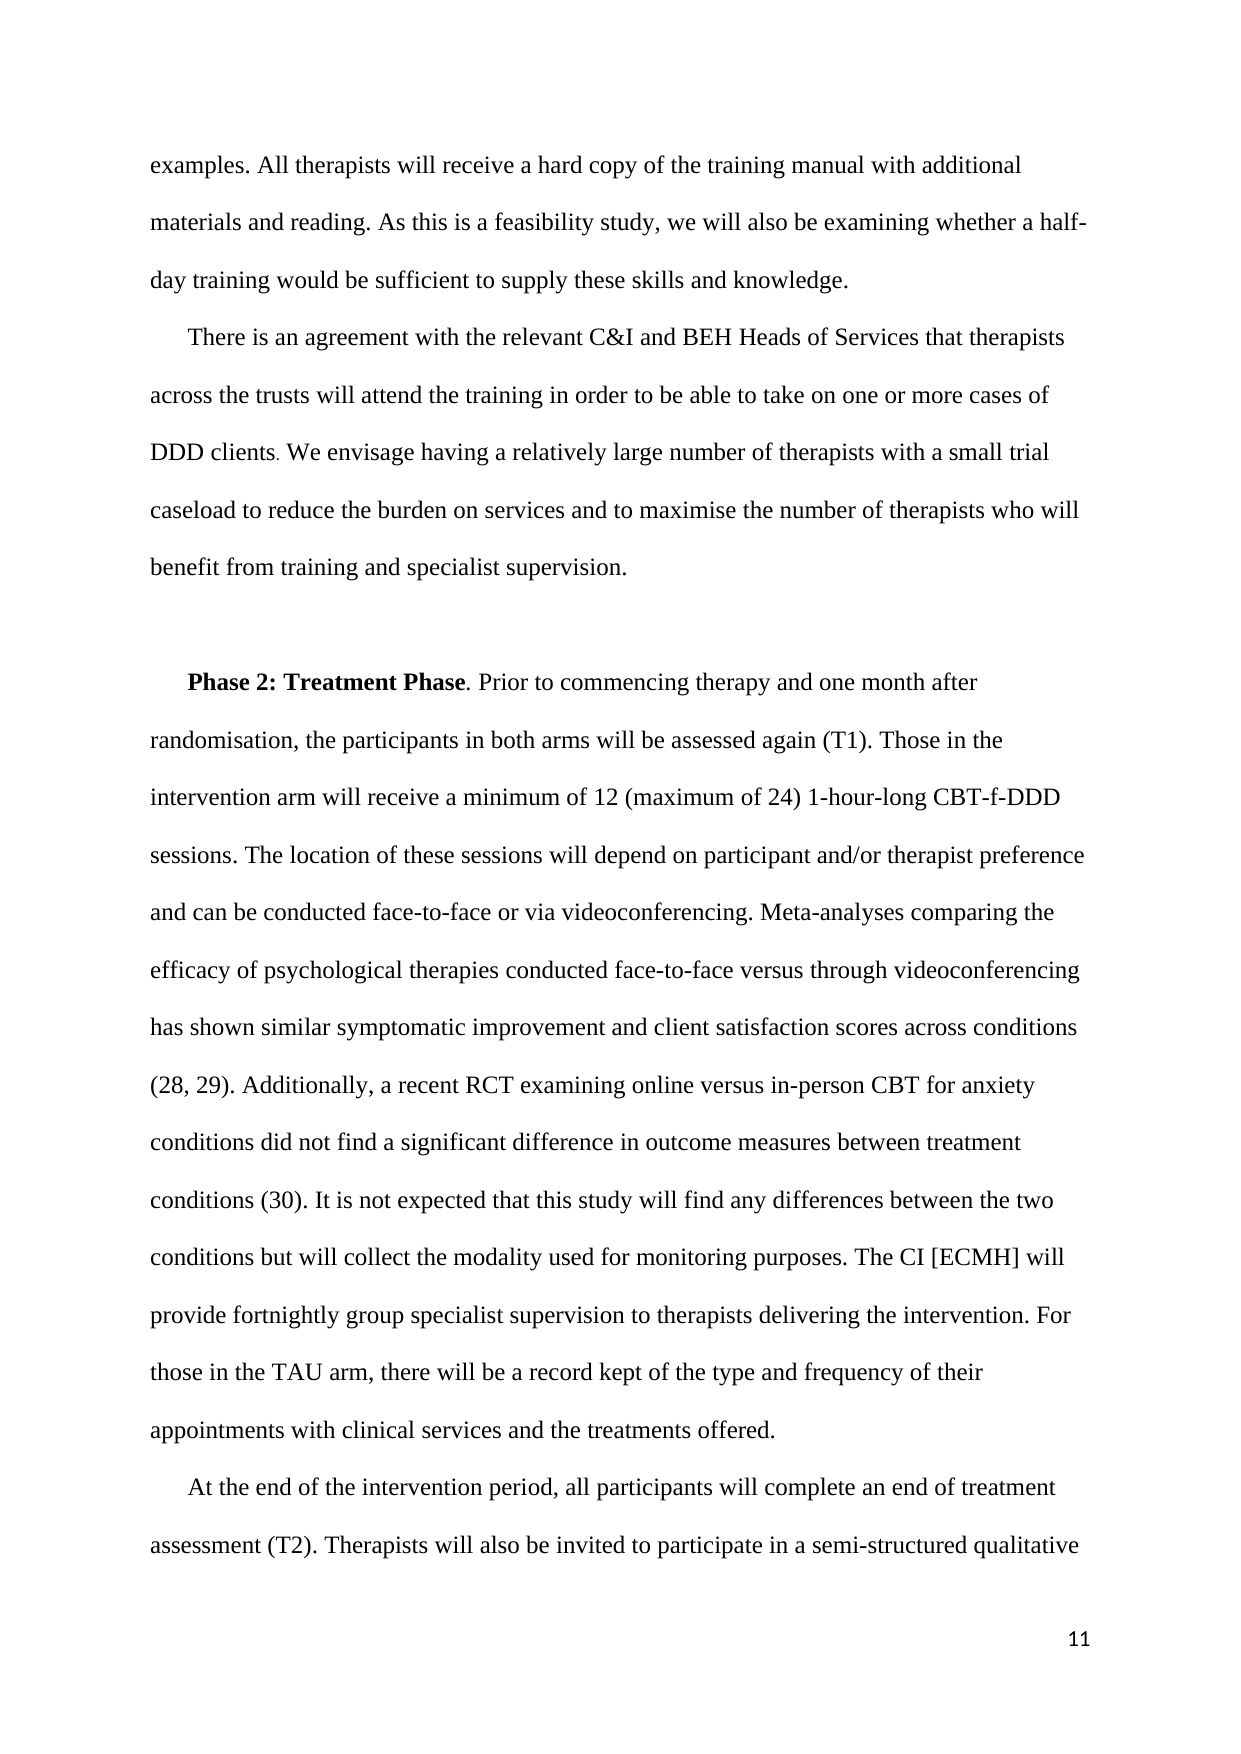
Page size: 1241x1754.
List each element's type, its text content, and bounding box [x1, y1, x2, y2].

text Phase 2: Treatment Phase. Prior to commencing therapy and one month after randomisation, the participants in both arms will be assessed again (T1). Those in the intervention arm will receive a minimum of 12 (maximum of 24) 1-hour-long CBT-f-DDD sessions. The location of these sessions will depend on participant and/or therapist preference and can be conducted face-to-face or via videoconferencing. Meta-analyses comparing the efficacy of psychological therapies conducted face-to-face versus through videoconferencing has shown similar symptomatic improvement and client satisfaction scores across conditions (28, 29). Additionally, a recent RCT examining online versus in-person CBT for anxiety conditions did not find a significant difference in outcome measures between treatment conditions (30). It is not expected that this study will find any differences between the two conditions but will collect the modality used for monitoring purposes. The CI [ECMH] will provide fortnightly group specialist supervision to therapists delivering the intervention. For those in the TAU arm, there will be a record kept of the type and frequency of their appointments with clinical services and the treatments offered. [150, 667, 1090, 1444]
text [150, 150, 1090, 294]
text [150, 1472, 1090, 1559]
text There is an agreement with the relevant C&I and BEH Heads of Services that therapists across the trusts will attend the training in order to be able to take on one or more cases of DDD clients. We envisage having a relatively large number of therapists with a small trial caseload to reduce the burden on services and to maximise the number of therapists who will benefit from training and specialist supervision. [150, 322, 1090, 581]
